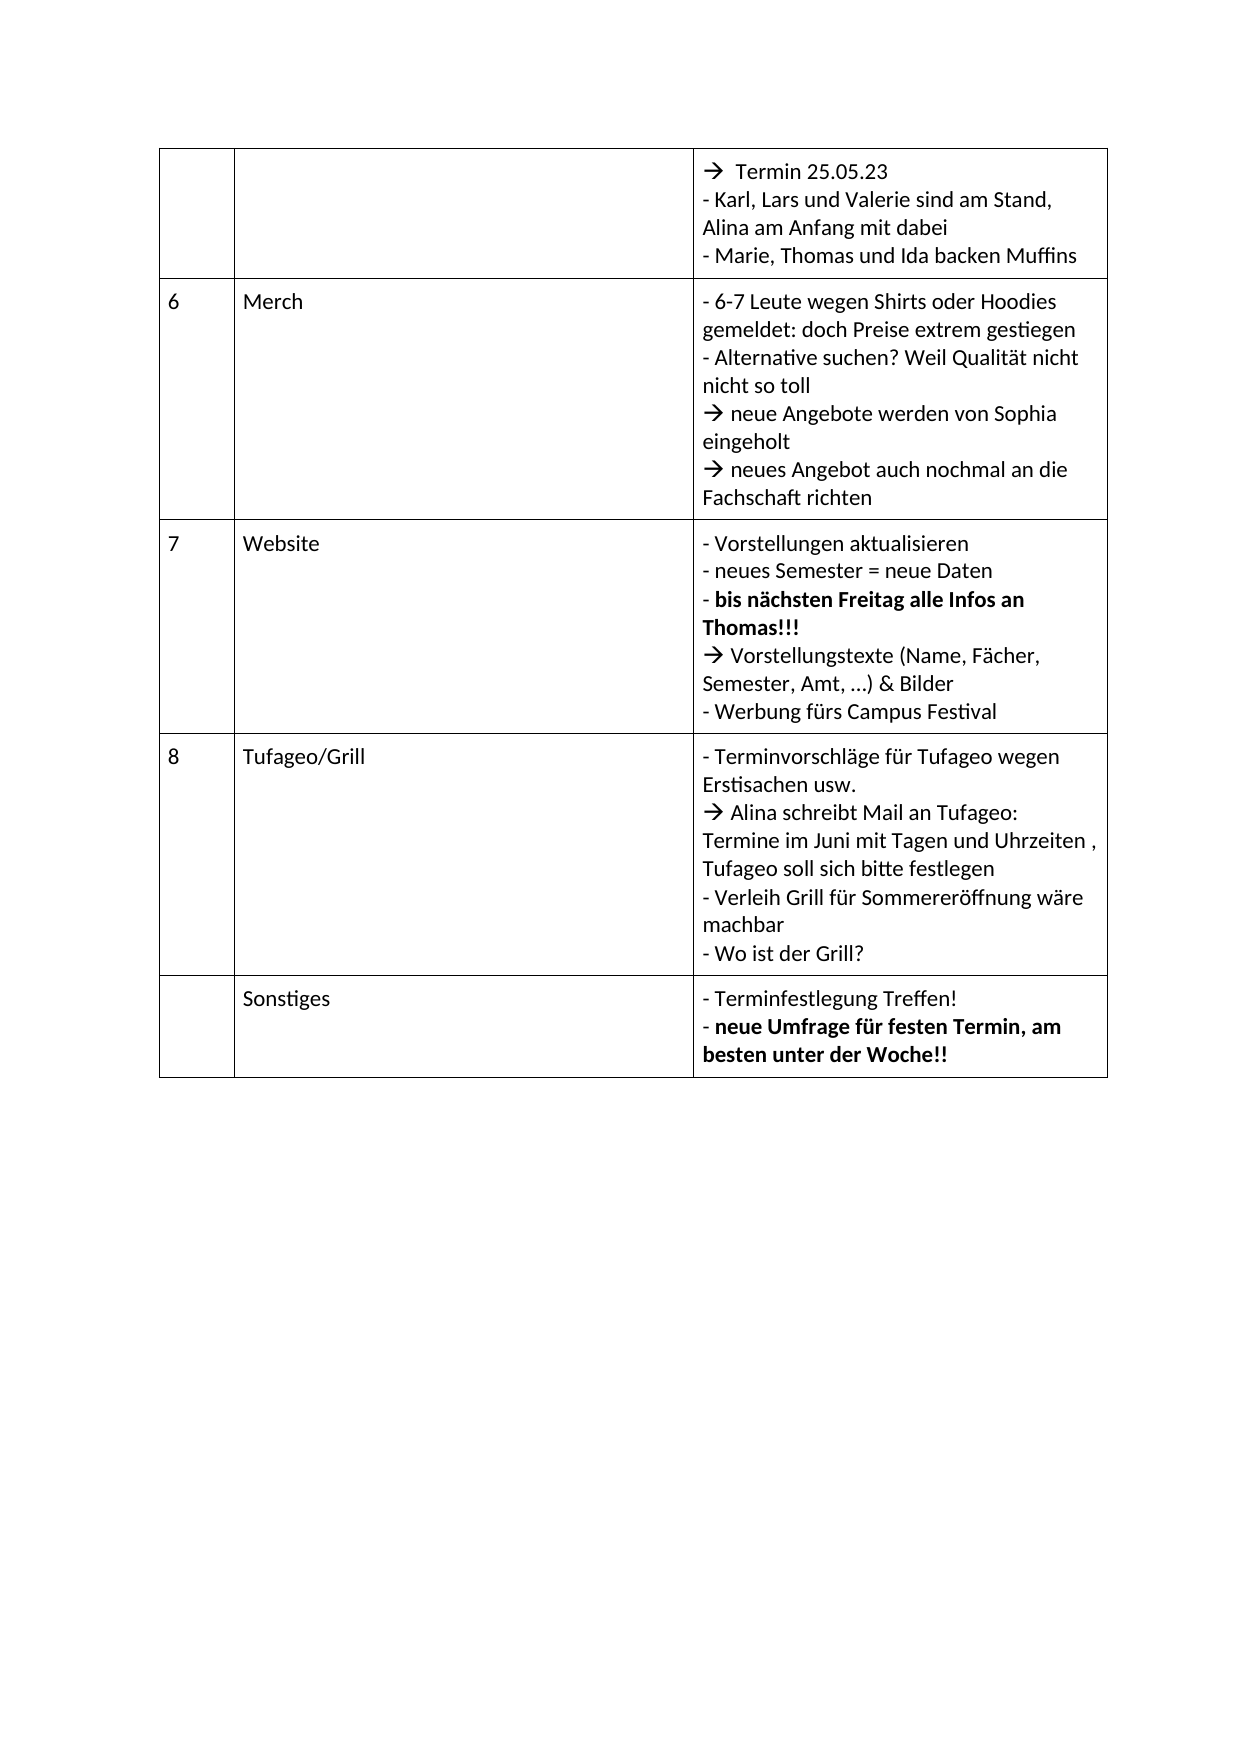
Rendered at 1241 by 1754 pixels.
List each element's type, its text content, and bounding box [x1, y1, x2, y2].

table_cell Sonstiges [235, 976, 693, 1077]
table_cell Merch [235, 279, 693, 519]
table_cell Website [235, 520, 693, 733]
table_cell [160, 976, 234, 1077]
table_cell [235, 149, 693, 277]
table_cell 8 [160, 734, 234, 975]
table_cell 5 [160, 149, 234, 277]
table_cell - Vorstellungen aktualisieren - neues Semester = neue Daten - bis nächsten Freitag alle Infos an Thomas!!! Vorstellungstexte (Name, Fächer, Semester, Amt, …) & Bilder - Werbung fürs Campus Festival [694, 520, 1107, 733]
table_cell 7 [160, 520, 234, 733]
table_cell - 6-7 Leute wegen Shirts oder Hoodies gemeldet: doch Preise extrem gestiegen - Alternative suchen? Weil Qualität nicht nicht so toll neue Angebote werden von Sophia eingeholt neues Angebot auch nochmal an die Fachschaft richten [694, 279, 1107, 519]
table_cell - Terminfestlegung Treffen! - neue Umfrage für festen Termin, am besten unter der Woche!! [694, 976, 1107, 1077]
table_cell 6 [160, 279, 234, 519]
table_cell Tufageo/Grill [235, 734, 693, 975]
table_cell - Terminvorschläge für Tufageo wegen Erstisachen usw. Alina schreibt Mail an Tufageo: Termine im Juni mit Tagen und Uhrzeiten , Tufageo soll sich bitte festlegen - Verleih Grill für Sommereröffnung wäre machbar - Wo ist der Grill? [694, 734, 1107, 975]
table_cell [694, 149, 1107, 277]
